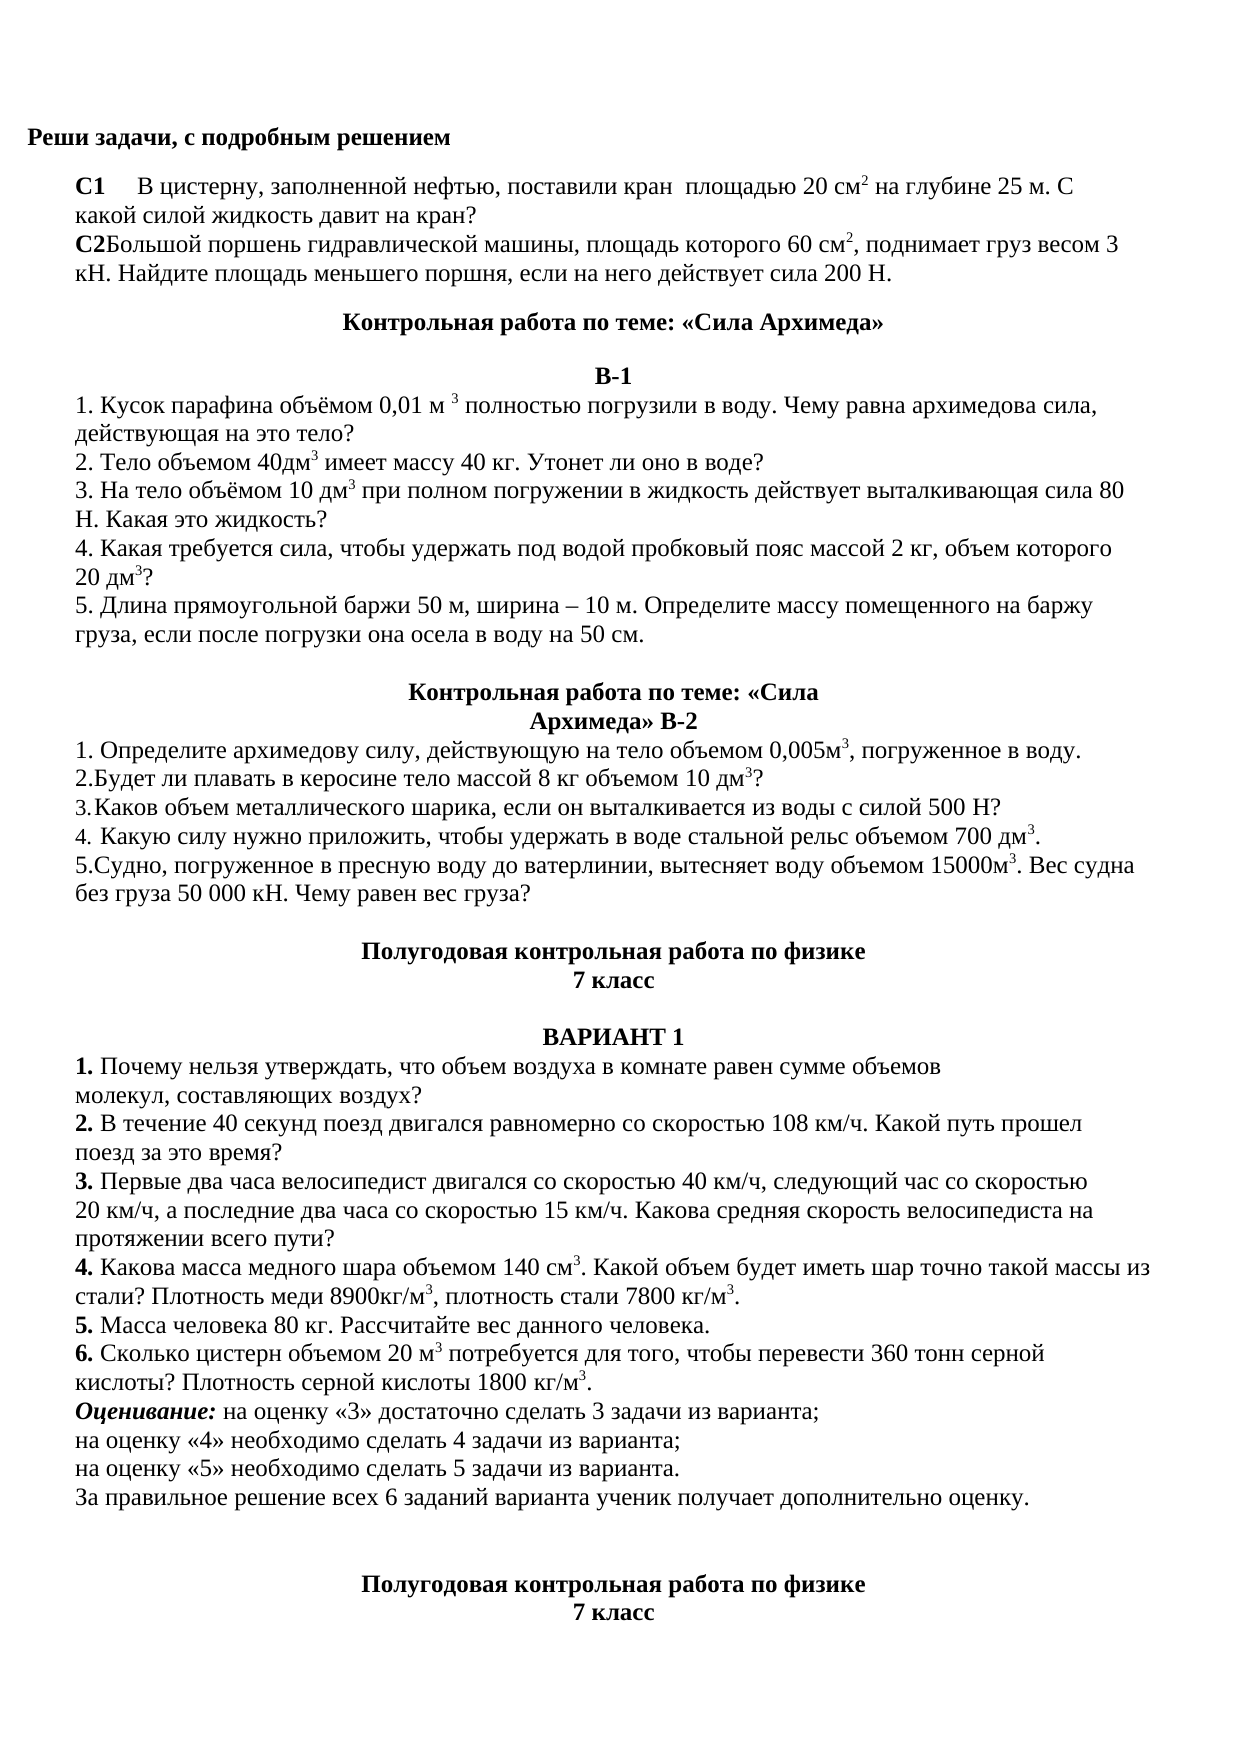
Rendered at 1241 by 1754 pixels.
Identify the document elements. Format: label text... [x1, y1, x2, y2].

list Первые два часа велосипедист двигался со скоростью 40 км/ч, следующий час со скоростью 20 км/ч, а последние два часа со скоростью 15 км/ч. Какова средняя скорость велосипедиста на протяжении всего пути? [75, 1166, 1119, 1252]
list В течение 40 секунд поезд двигался равномерно со скоростью 108 км/ч. Какой путь прошел поезд за это время? [75, 1108, 1148, 1166]
text С1 В цистерну, заполненной нефтью, поставили кран площадью 20 см2 на глубине 25 м. С какой силой жидкость давит на кран? [75, 171, 1119, 229]
list На тело объёмом 10 дм3 при полном погружении в жидкость действует выталкивающая сила 80 Н. Какая это жидкость? [75, 476, 1125, 533]
text на оценку «5» необходимо сделать 5 задачи из варианта. [75, 1453, 1240, 1482]
list Каков объем металлического шарика, если он выталкивается из воды с силой 500 Н? [75, 792, 1240, 821]
subtitle Контрольная работа по теме: «Сила Архимеда» В-1 [342, 288, 884, 395]
text С2Большой поршень гидравлической машины, площадь которого 60 см2, поднимает груз весом 3 кН. Найдите площадь меньшего поршня, если на него действует сила 200 Н. [75, 229, 1121, 287]
list Какую силу нужно приложить, чтобы удержать в воде стальной рельс объемом 700 дм3. 5.Судно, погруженное в пресную воду до ватерлинии, вытесняет воду объемом 15000м3. Вес судна без груза 50 000 кН. Чему равен вес груза? [75, 821, 1136, 907]
subtitle Полугодовая контрольная работа по физике 7 класс [361, 936, 866, 994]
text За правильное решение всех 6 заданий варианта ученик получает дополнительно оценку. [75, 1482, 1240, 1511]
subtitle Полугодовая контрольная работа по физике 7 класс [361, 1569, 866, 1626]
list Почему нельзя утверждать, что объем воздуха в комнате равен сумме объемов молекул, составляющих воздух? [75, 1051, 1043, 1108]
list Кусок парафина объёмом 0,01 м 3 полностью погрузили в воду. Чему равна архимедова сила, [75, 395, 1240, 418]
list Сколько цистерн объемом 20 м3 потребуется для того, чтобы перевести 360 тонн серной кислоты? Плотность серной кислоты 1800 кг/м3. [75, 1338, 1046, 1396]
text ВАРИАНТ 1 [151, 1022, 1076, 1051]
list Длина прямоугольной баржи 50 м, ширина – 10 м. Определите массу помещенного на баржу груза, если после погрузки она осела в воду на 50 см. [75, 591, 1094, 648]
list Масса человека 80 кг. Рассчитайте вес данного человека. [75, 1310, 1240, 1338]
list Тело объемом 40дм3 имеет массу 40 кг. Утонет ли оно в воде? [75, 447, 1240, 476]
subtitle Контрольная работа по теме: «Сила Архимеда» В-2 [343, 677, 884, 735]
subtitle Реши задачи, с подробным решением [27, 122, 1240, 151]
text Оценивание: на оценку «3» достаточно сделать 3 задачи из варианта; на оценку «4» необходимо сделать 4 задачи из варианта; [75, 1396, 821, 1453]
list Какая требуется сила, чтобы удержать под водой пробковый пояс массой 2 кг, объем которого 20 дм3? [75, 533, 1143, 591]
list Какова масса медного шара объемом 140 см3. Какой объем будет иметь шар точно такой массы из стали? Плотность меди 8900кг/м3, плотность стали 7800 кг/м3. [75, 1252, 1151, 1310]
text действующая на это тело? [75, 418, 1240, 447]
text 1. Определите архимедову силу, действующую на тело объемом 0,005м3, погруженное в воду. 2.Будет ли плавать в керосине тело массой 8 кг объемом 10 дм3? [75, 735, 1084, 792]
